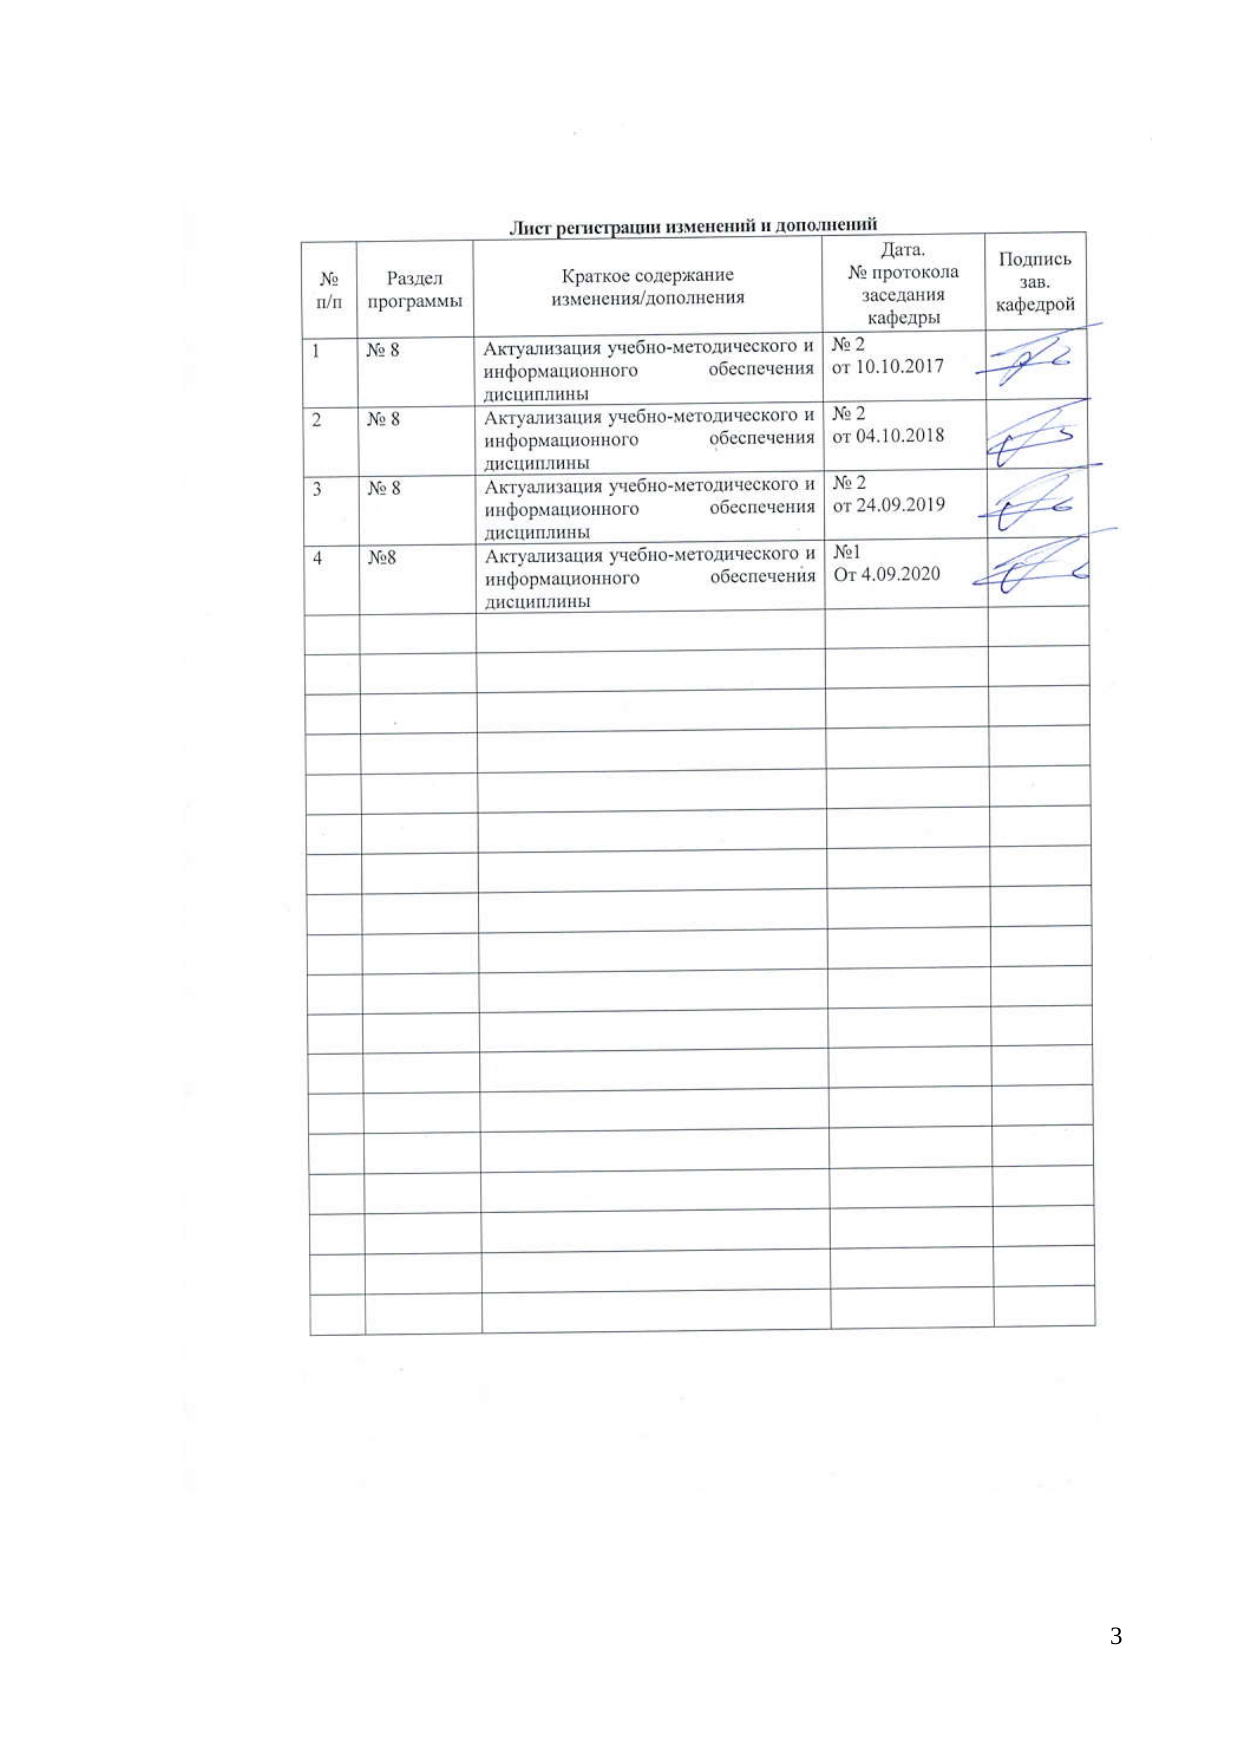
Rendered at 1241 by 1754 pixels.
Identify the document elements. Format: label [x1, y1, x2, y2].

picture [177, 118, 1152, 1499]
